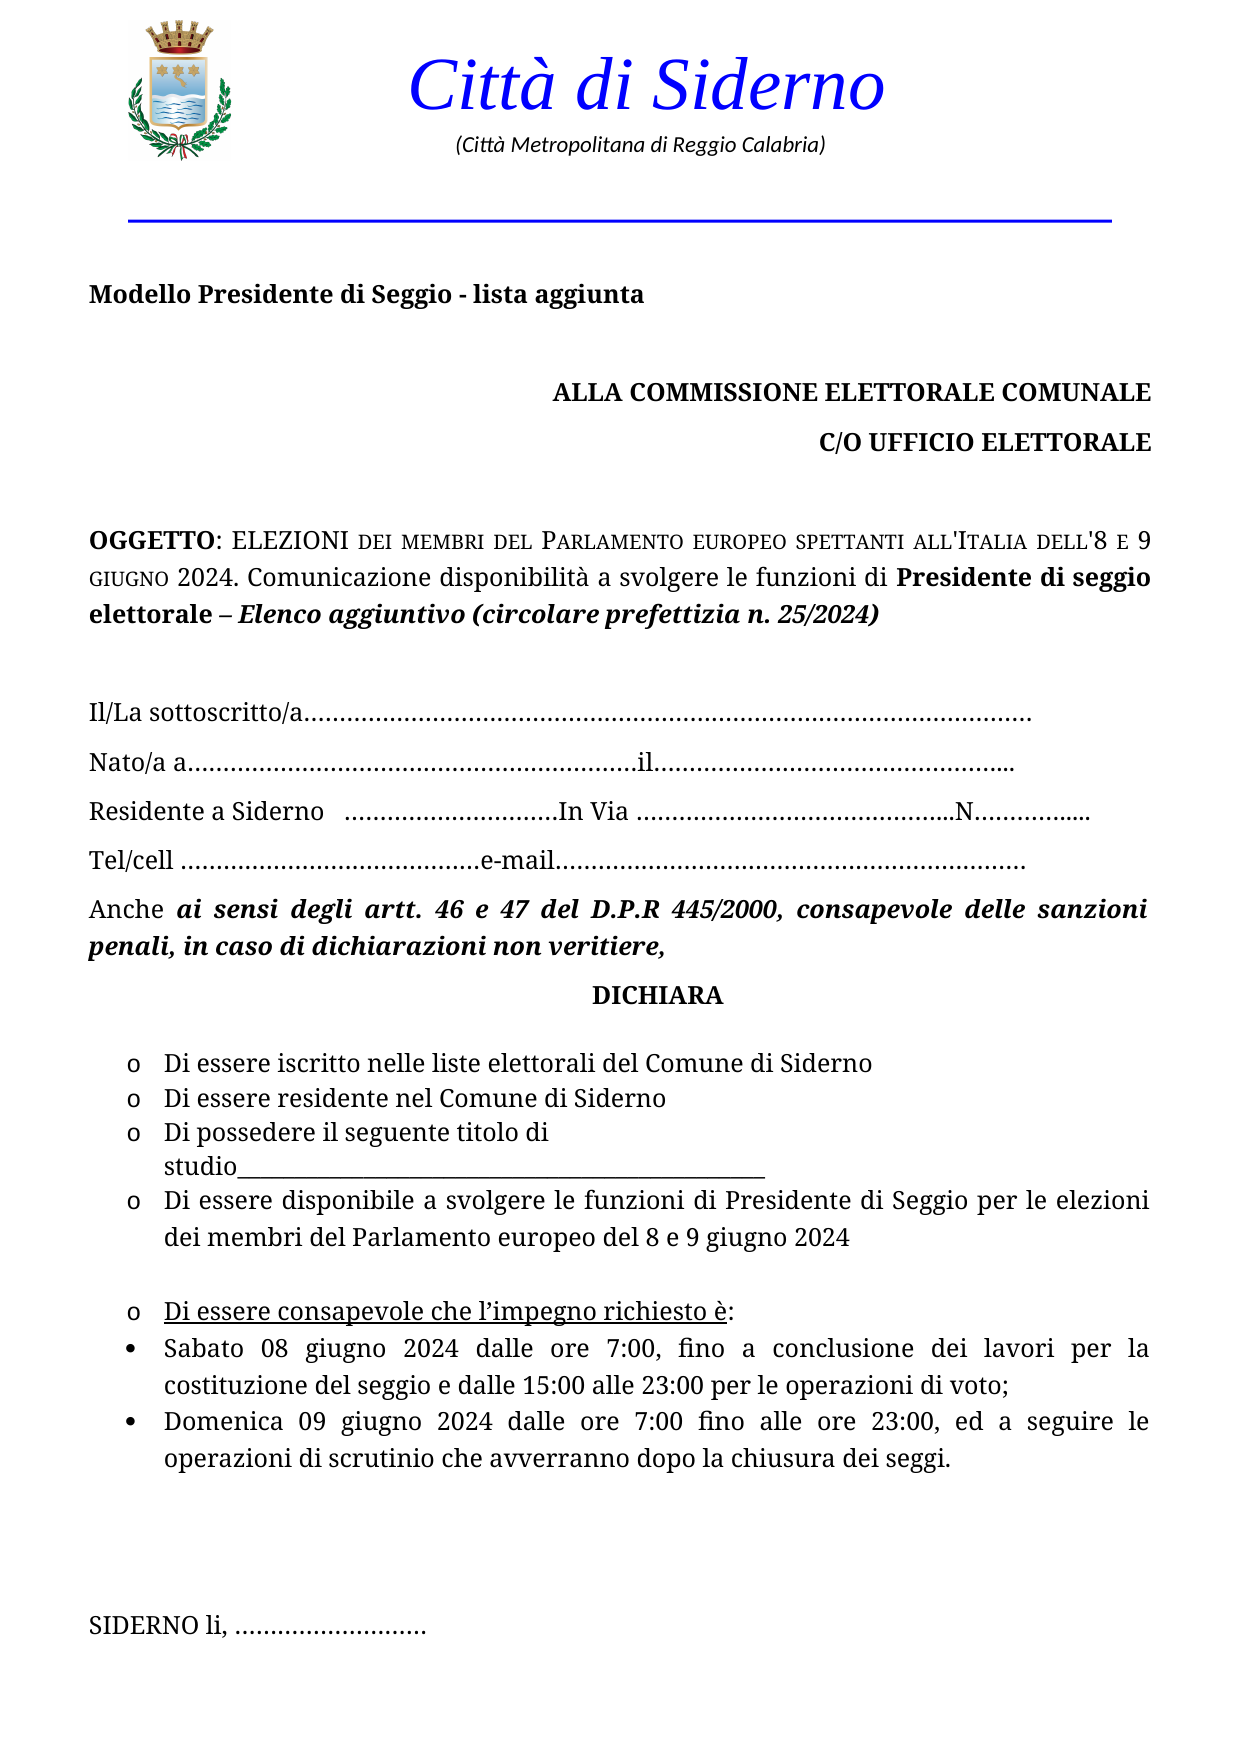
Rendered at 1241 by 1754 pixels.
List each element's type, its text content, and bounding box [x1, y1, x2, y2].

text Residente a Siderno …………………………In Via ……………………………………...N…………..... [89, 793, 1152, 827]
list Di essere consapevole che l’impegno richiesto è: [126, 1293, 1152, 1328]
list Di essere iscritto nelle liste elettorali del Comune di Siderno [126, 1046, 1152, 1080]
text C/O UFFICIO ELETTORALE [89, 424, 1152, 458]
text Anche ai sensi degli artt. 46 e 47 del D.P.R 445/2000, consapevole delle sanzioni penali, in caso di dichiarazioni non veritiere, [89, 892, 1152, 963]
list Sabato 08 giugno 2024 dalle ore 7:00, fino a conclusione dei lavori per la costituzione del seggio e dalle 15:00 alle 23:00 per le operazioni di voto; [126, 1331, 1152, 1401]
text SIDERNO li, ……………………… [89, 1607, 1152, 1642]
text OGGETTO: ELEZIONI dei membri del Parlamento europeo spettanti all'Italia dell'8 e 9 giugno 2024. Comunicazione disponibilità a svolgere le funzioni di Presidente di seggio elettorale – Elenco aggiuntivo (circolare prefettizia n. 25/2024) [89, 523, 1152, 630]
list Di possedere il seguente titolo di studio______________________________________________ [126, 1115, 1152, 1183]
text Tel/cell ……………………………………e-mail………………………………………………………… [89, 843, 1152, 877]
text Nato/a a………………………………………………………il…………………………………………... [89, 744, 1152, 778]
list DICHIARA [164, 978, 1152, 1012]
picture [128, 20, 232, 161]
list Di essere disponibile a svolgere le funzioni di Presidente di Seggio per le elezioni dei membri del Parlamento europeo del 8 e 9 giugno 2024 [126, 1183, 1152, 1254]
list Domenica 09 giugno 2024 dalle ore 7:00 fino alle ore 23:00, ed a seguire le operazioni di scrutinio che avverranno dopo la chiusura dei seggi. [126, 1404, 1152, 1475]
text ALLA COMMISSIONE ELETTORALE COMUNALE [89, 375, 1152, 409]
text Modello Presidente di Seggio - lista aggiunta [89, 276, 1152, 311]
list Di essere residente nel Comune di Siderno [126, 1080, 1152, 1115]
text Il/La sottoscritto/a………………………………………………………………………………………… [89, 695, 1152, 729]
